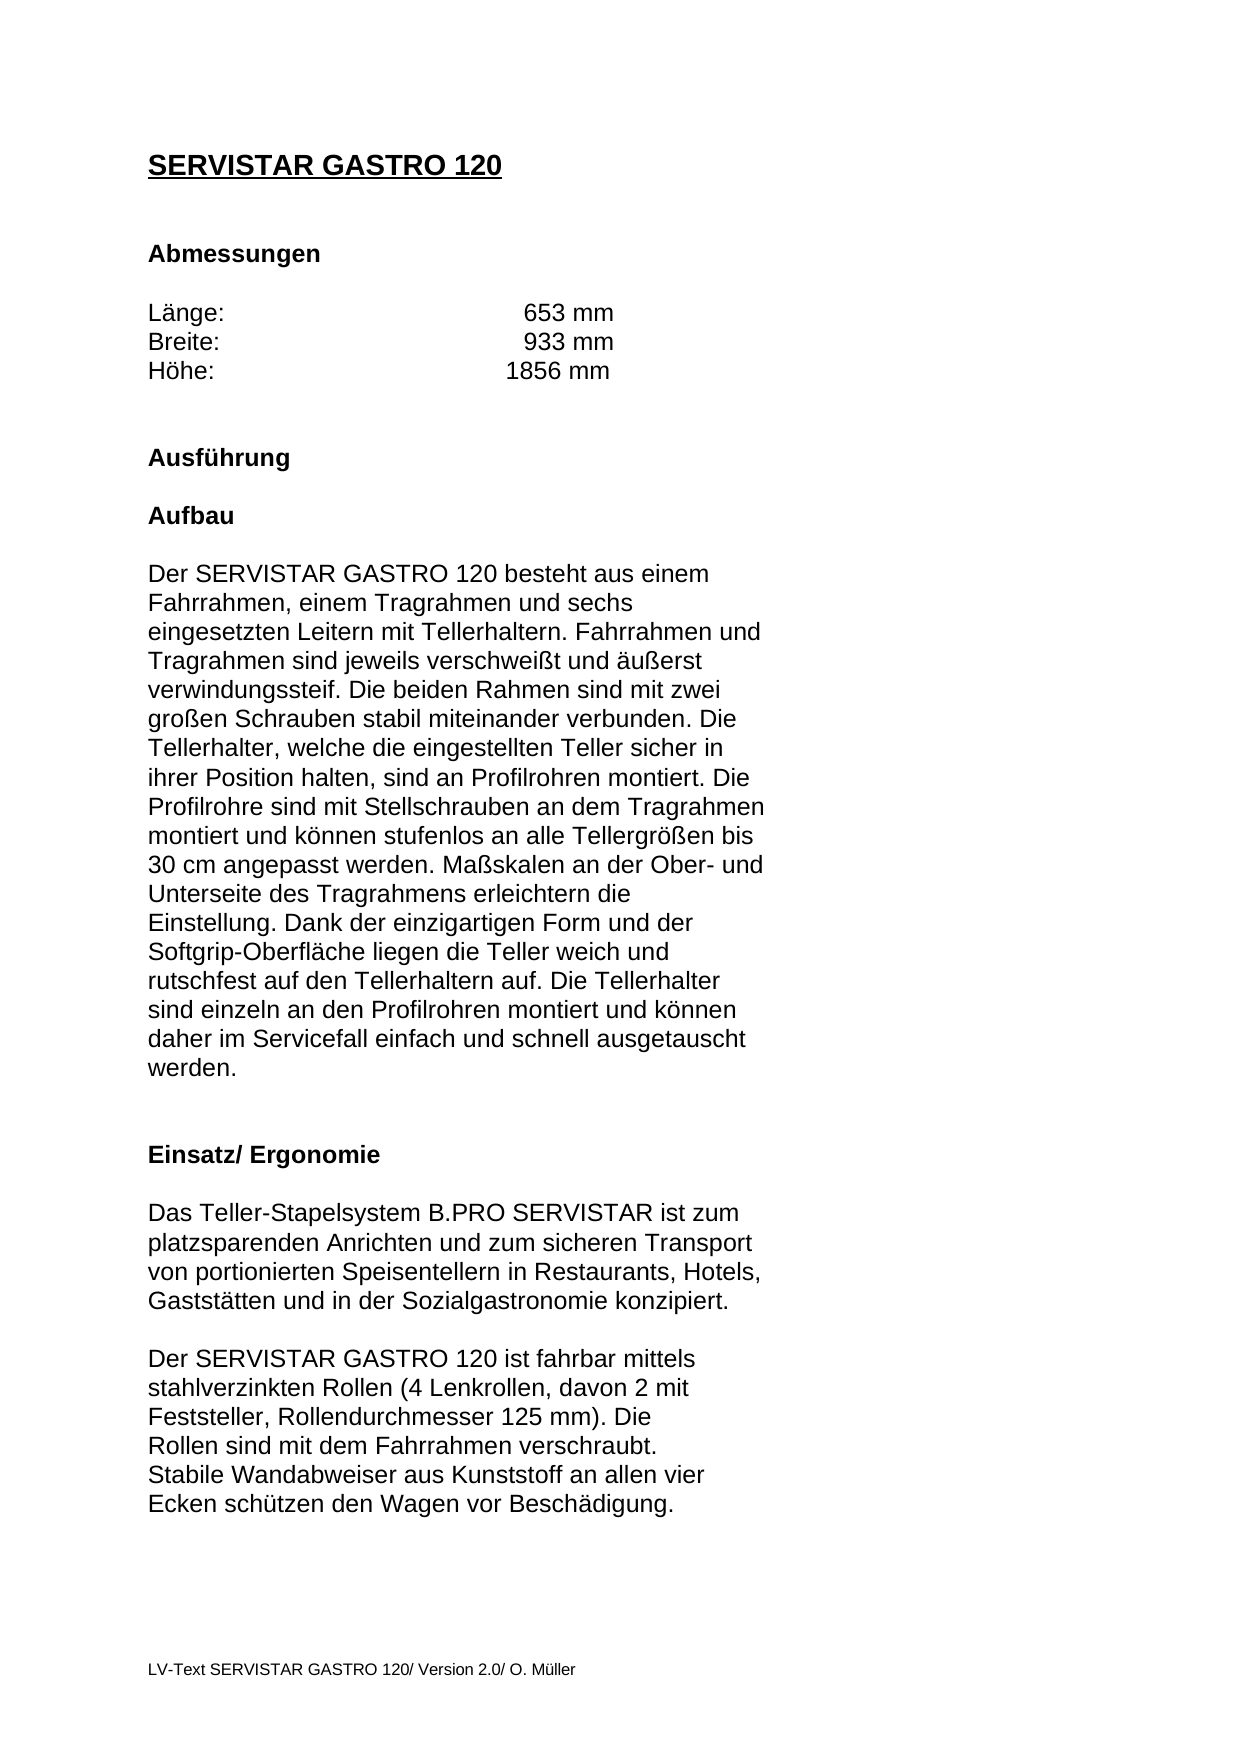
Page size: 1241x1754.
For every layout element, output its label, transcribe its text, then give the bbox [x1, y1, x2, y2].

text Einsatz/ Ergonomie [148, 1140, 768, 1169]
text Ausführung [148, 443, 768, 472]
text Aufbau [148, 501, 768, 530]
text Höhe: 1856 mm [148, 356, 723, 384]
text Länge: 653 mm [148, 297, 753, 326]
text Breite: 933 mm [148, 326, 723, 356]
subtitle SERVISTAR GASTRO 120 [148, 148, 753, 181]
text Der SERVISTAR GASTRO 120 ist fahrbar mittels stahlverzinkten Rollen (4 Lenkrollen, davon 2 mit Feststeller, Rollendurchmesser 125 mm). Die Rollen sind mit dem Fahrrahmen verschraubt. Stabile Wandabweiser aus Kunststoff an allen vier Ecken schützen den Wagen vor Beschädigung. [148, 1344, 723, 1518]
text Der SERVISTAR GASTRO 120 besteht aus einem Fahrrahmen, einem Tragrahmen und sechs eingesetzten Leitern mit Tellerhaltern. Fahrrahmen und Tragrahmen sind jeweils verschweißt und äußerst verwindungssteif. Die beiden Rahmen sind mit zwei großen Schrauben stabil miteinander verbunden. Die Tellerhalter, welche die eingestellten Teller sicher in ihrer Position halten, sind an Profilrohren montiert. Die Profilrohre sind mit Stellschrauben an dem Tragrahmen montiert und können stufenlos an alle Tellergrößen bis 30 cm angepasst werden. Maßskalen an der Ober- und Unterseite des Tragrahmens erleichtern die Einstellung. Dank der einzigartigen Form und der Softgrip-Oberfläche liegen die Teller weich und rutschfest auf den Tellerhaltern auf. Die Tellerhalter sind einzeln an den Profilrohren montiert und können daher im Servicefall einfach und schnell ausgetauscht werden. [148, 559, 768, 1082]
text Abmessungen [148, 239, 753, 268]
text Das Teller-Stapelsystem B.PRO SERVISTAR ist zum platzsparenden Anrichten und zum sicheren Transport von portionierten Speisentellern in Restaurants, Hotels, Gaststätten und in der Sozialgastronomie konzipiert. [148, 1198, 768, 1314]
